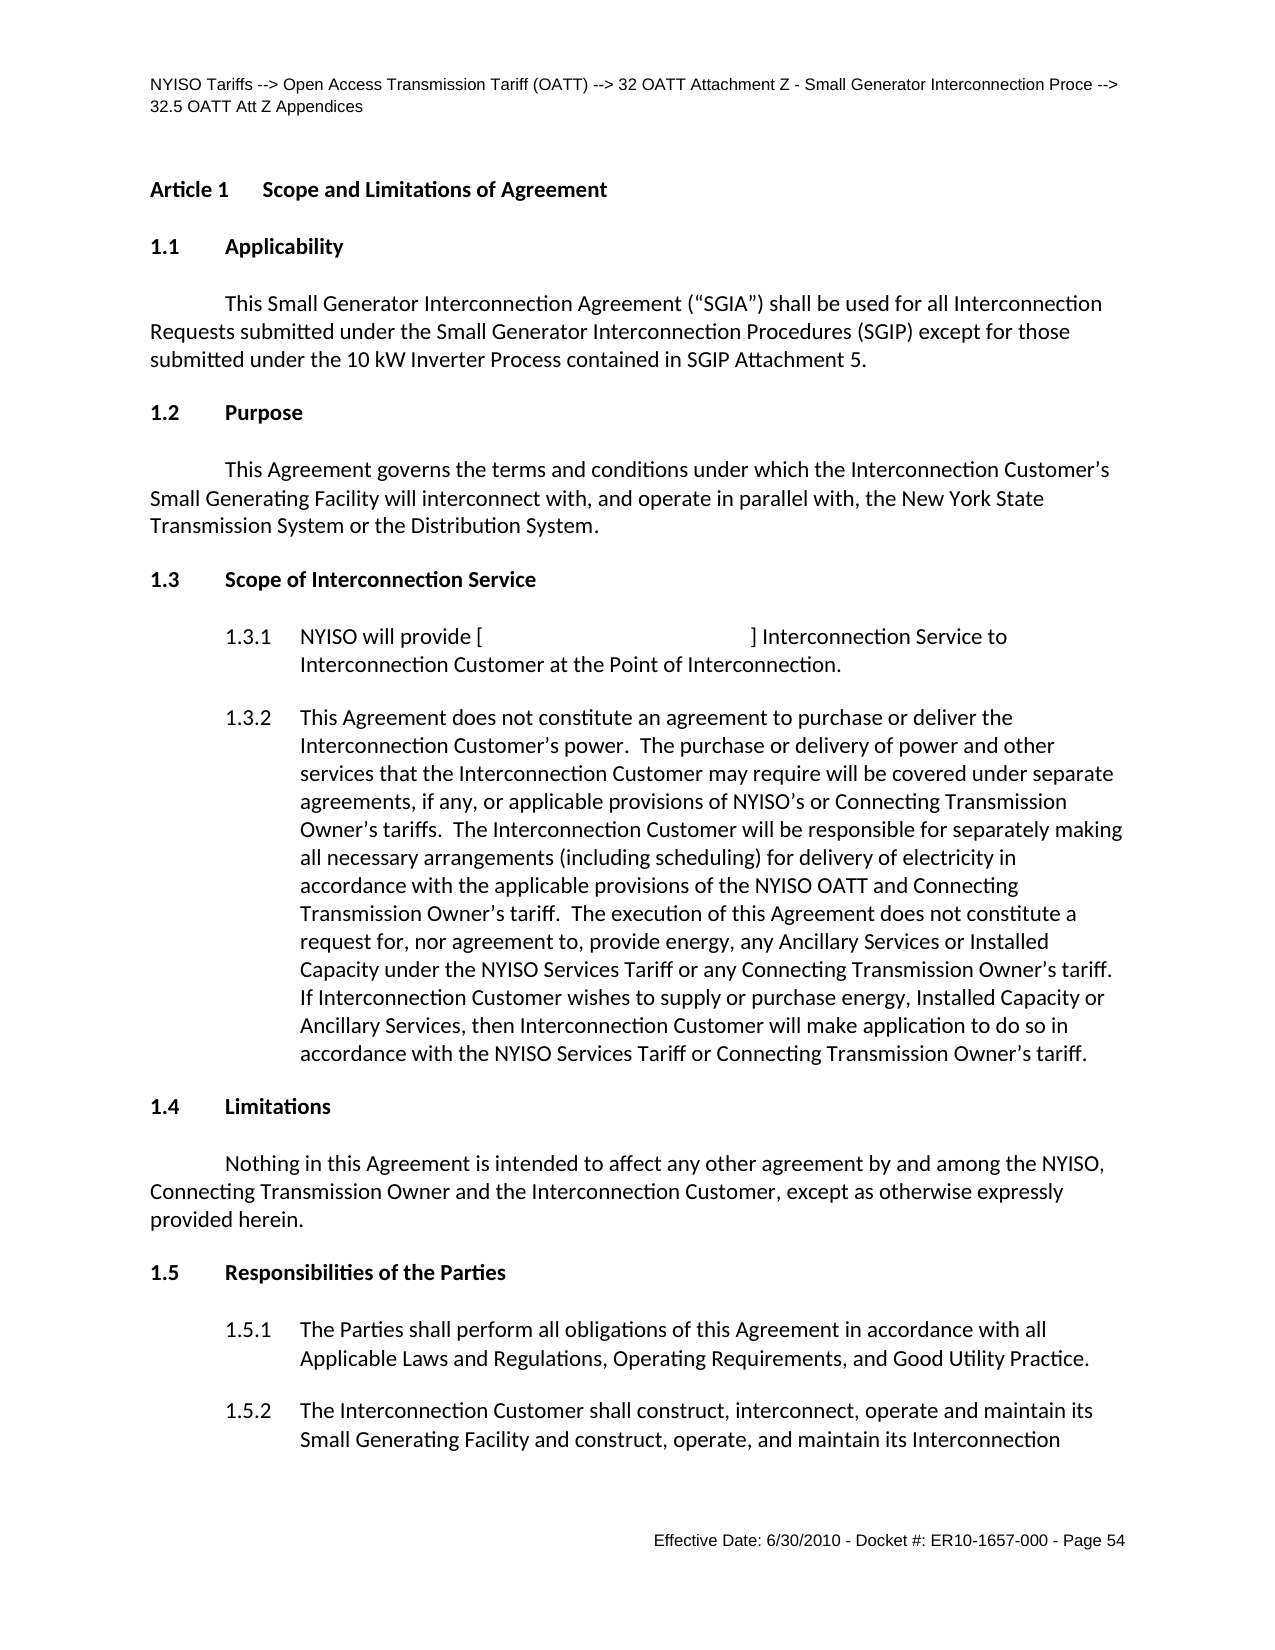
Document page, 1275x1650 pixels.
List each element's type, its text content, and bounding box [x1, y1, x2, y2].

text This Small Generator Interconnection Agreement (“SGIA”) shall be used for all Interconnection Requests submitted under the Small Generator Interconnection Procedures (SGIP) except for those submitted under the 10 kW Inverter Process contained in SGIP Attachment 5. [150, 289, 1125, 373]
text 1.4 Limitations [150, 1092, 1059, 1120]
text 1.3.1 NYISO will provide [ ] Interconnection Service to Interconnection Customer at the Point of Interconnection. [225, 622, 1125, 678]
text 1.3.2 This Agreement does not constitute an agreement to purchase or deliver the Interconnection Customer’s power. The purchase or delivery of power and other services that the Interconnection Customer may require will be covered under separate agreements, if any, or applicable provisions of NYISO’s or Connecting Transmission Owner’s tariffs. The Interconnection Customer will be responsible for separately making all necessary arrangements (including scheduling) for delivery of electricity in accordance with the applicable provisions of the NYISO OATT and Connecting Transmission Owner’s tariff. The execution of this Agreement does not constitute a request for, nor agreement to, provide energy, any Ancillary Services or Installed Capacity under the NYISO Services Tariff or any Connecting Transmission Owner’s tariff. If Interconnection Customer wishes to supply or purchase energy, Installed Capacity or Ancillary Services, then Interconnection Customer will make application to do so in accordance with the NYISO Services Tariff or Connecting Transmission Owner’s tariff. [225, 703, 1125, 1067]
text 1.1 Applicability [150, 232, 1059, 260]
text 1.2 Purpose [150, 398, 1059, 426]
text Article 1 Scope and Limitations of Agreement [150, 175, 1059, 203]
text This Agreement governs the terms and conditions under which the Interconnection Customer’s Small Generating Facility will interconnect with, and operate in parallel with, the New York State Transmission System or the Distribution System. [150, 456, 1125, 540]
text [225, 1397, 1125, 1453]
text 1.3 Scope of Interconnection Service [150, 565, 1059, 593]
text 1.5 Responsibilities of the Parties [150, 1258, 1059, 1286]
text 1.5.1 The Parties shall perform all obligations of this Agreement in accordance with all Applicable Laws and Regulations, Operating Requirements, and Good Utility Practice. [225, 1316, 1125, 1372]
text Nothing in this Agreement is intended to affect any other agreement by and among the NYISO, Connecting Transmission Owner and the Interconnection Customer, except as otherwise expressly provided herein. [150, 1149, 1125, 1233]
